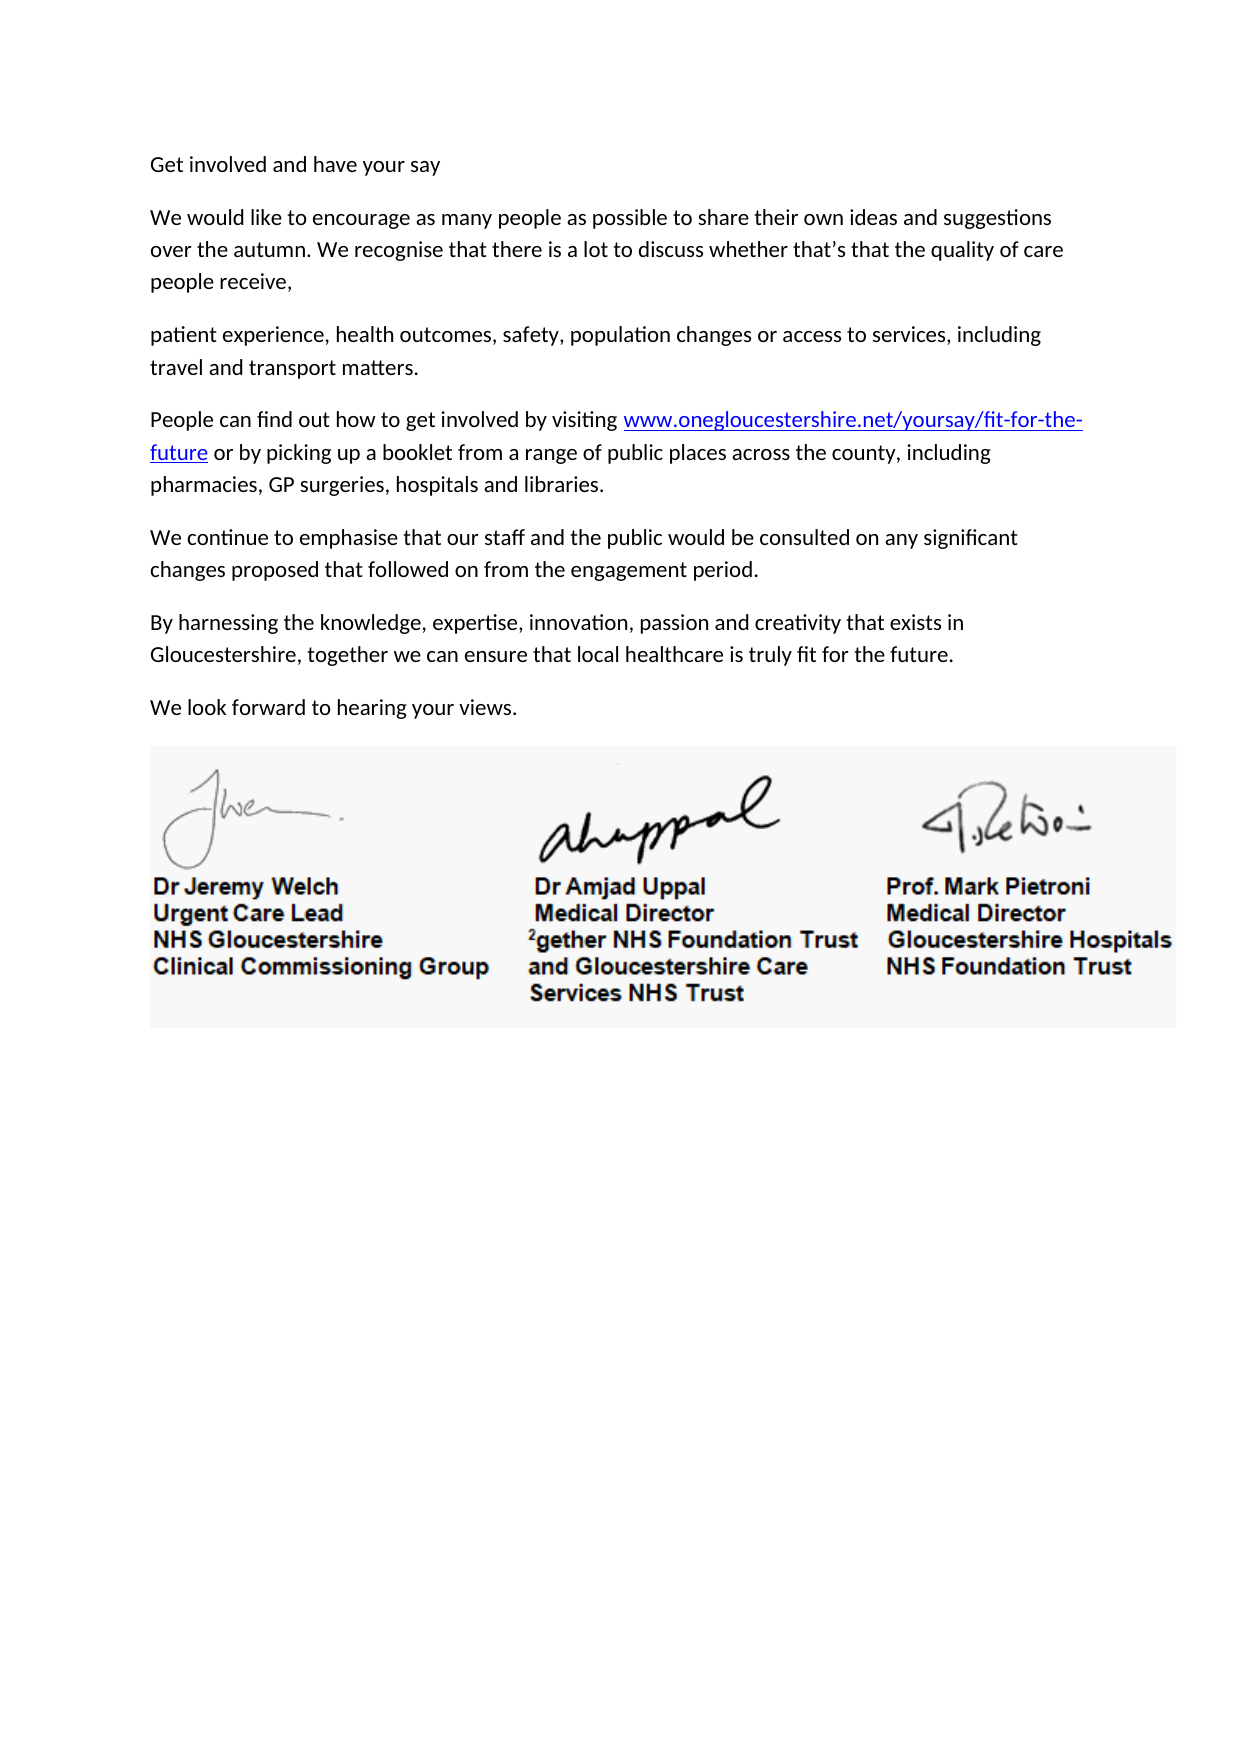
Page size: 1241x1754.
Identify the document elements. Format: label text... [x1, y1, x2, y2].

text Get involved and have your say [150, 150, 1090, 178]
text People can find out how to get involved by visiting www.onegloucestershire.net/yoursay/fit-for-the-future or by picking up a booklet from a range of public places across the county, including pharmacies, GP surgeries, hospitals and libraries. [150, 406, 1090, 498]
text By harnessing the knowledge, expertise, innovation, passion and creativity that exists in Gloucestershire, together we can ensure that local healthcare is truly fit for the future. [150, 608, 1090, 668]
text We would like to encourage as many people as possible to share their own ideas and suggestions over the autumn. We recognise that there is a lot to discuss whether that’s that the quality of care people receive, [150, 203, 1090, 295]
picture [150, 746, 1177, 1028]
text We continue to emphasise that our staff and the public would be consulted on any significant changes proposed that followed on from the engagement period. [150, 523, 1090, 583]
text patient experience, health outcomes, safety, population changes or access to services, including travel and transport matters. [150, 320, 1090, 381]
text We look forward to hearing your views. [150, 693, 1090, 721]
